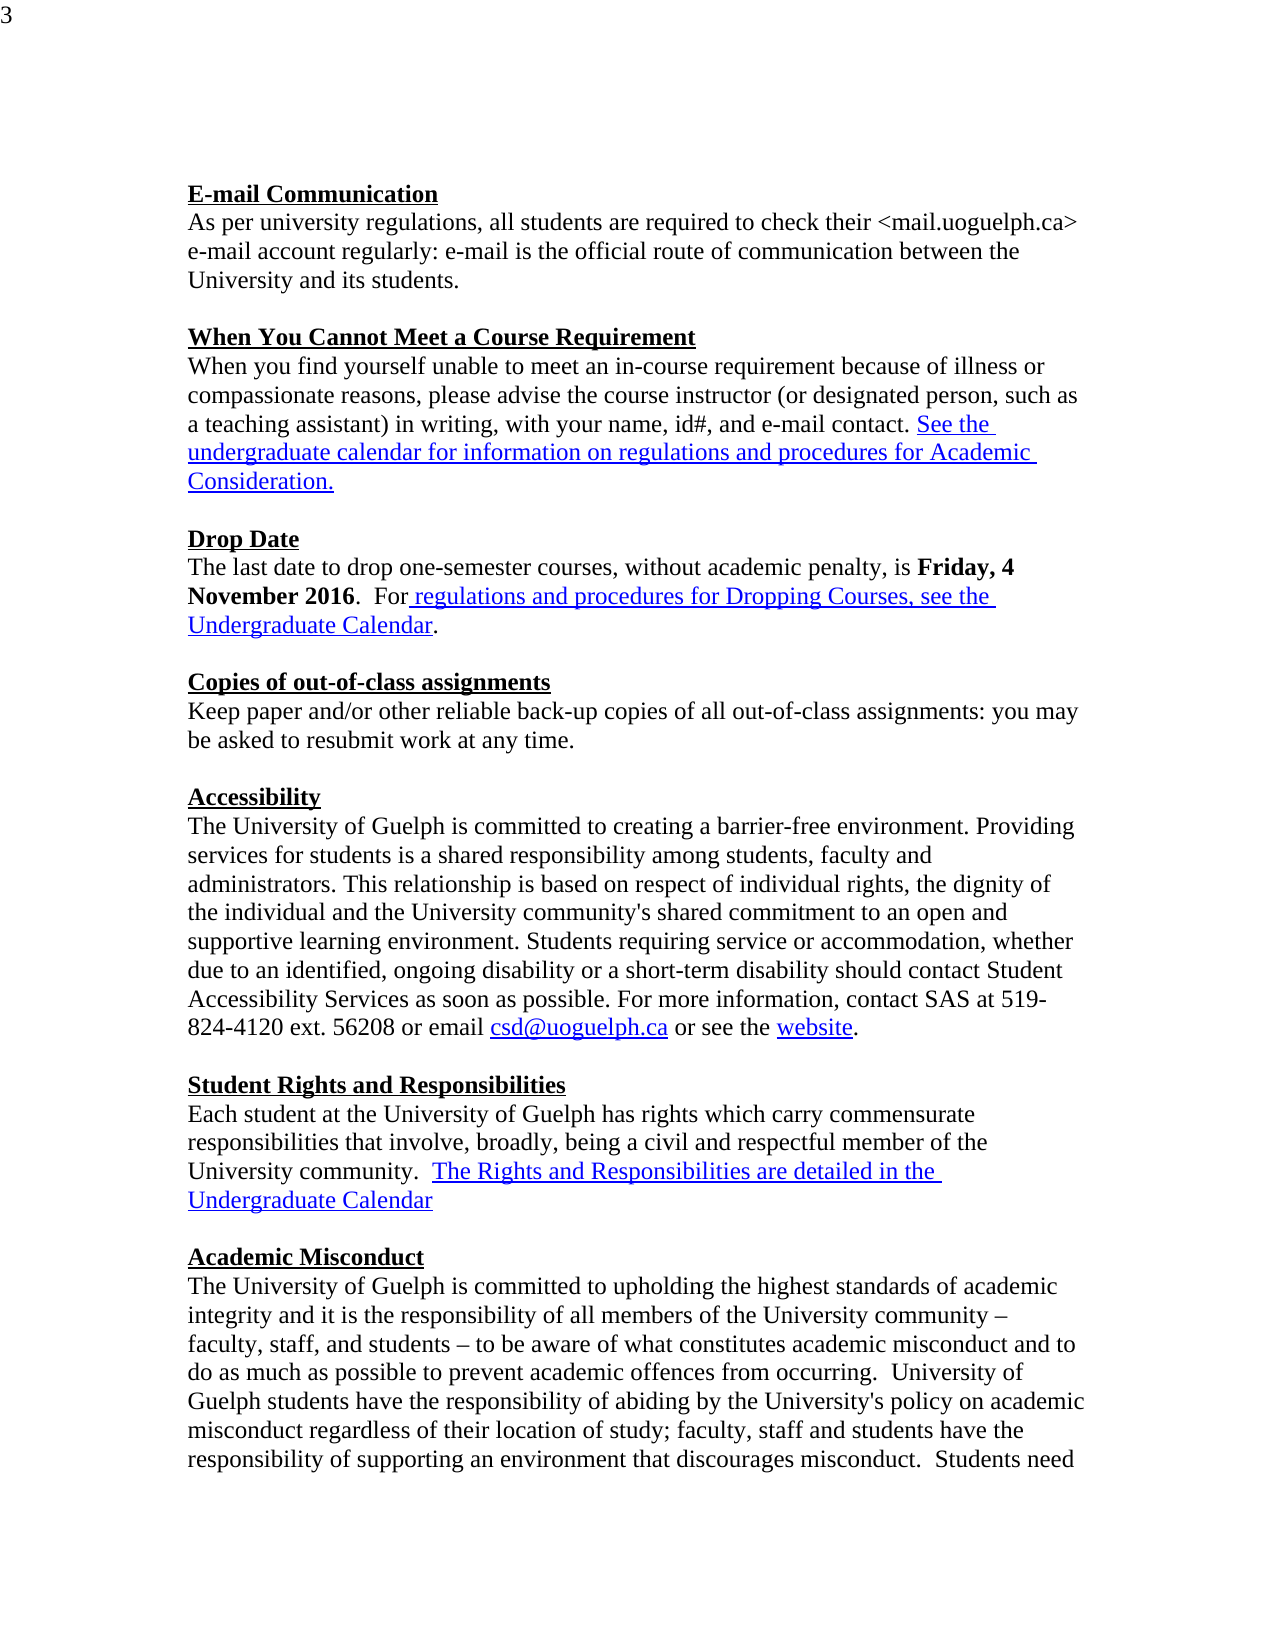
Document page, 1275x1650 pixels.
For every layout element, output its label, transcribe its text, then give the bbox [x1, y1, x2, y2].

text Each student at the University of Guelph has rights which carry commensurate responsibilities that involve, broadly, being a civil and respectful member of the University community. The Rights and Responsibilities are detailed in the Undergraduate Calendar [187, 1099, 1087, 1214]
text Copies of out-of-class assignments Keep paper and/or other reliable back-up copies of all out-of-class assignments: you may be asked to resubmit work at any time. [187, 667, 1087, 754]
text E-mail Communication As per university regulations, all students are required to check their <mail.uoguelph.ca> e-mail account regularly: e-mail is the official route of communication between the University and its students. [187, 179, 1087, 294]
text Drop Date The last date to drop one-semester courses, without academic penalty, is Friday, 4 November 2016. For regulations and procedures for Dropping Courses, see the Undergraduate Calendar. [187, 524, 1087, 639]
text Accessibility The University of Guelph is committed to creating a barrier-free environment. Providing services for students is a shared responsibility among students, faculty and administrators. This relationship is based on respect of individual rights, the dignity of the individual and the University community's shared commitment to an open and supportive learning environment. Students requiring service or accommodation, whether due to an identified, ongoing disability or a short-term disability should contact Student Accessibility Services as soon as possible. For more information, contact SAS at 519-824-4120 ext. 56208 or email csd@uoguelph.ca or see the website. [187, 782, 1087, 1041]
text When You Cannot Meet a Course Requirement When you find yourself unable to meet an in-course requirement because of illness or compassionate reasons, please advise the course instructor (or designated person, such as a teaching assistant) in writing, with your name, id#, and e-mail contact. See the undergraduate calendar for information on regulations and procedures for Academic Consideration. [187, 322, 1087, 495]
text Student Rights and Responsibilities [187, 1070, 1087, 1099]
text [187, 1242, 1087, 1472]
